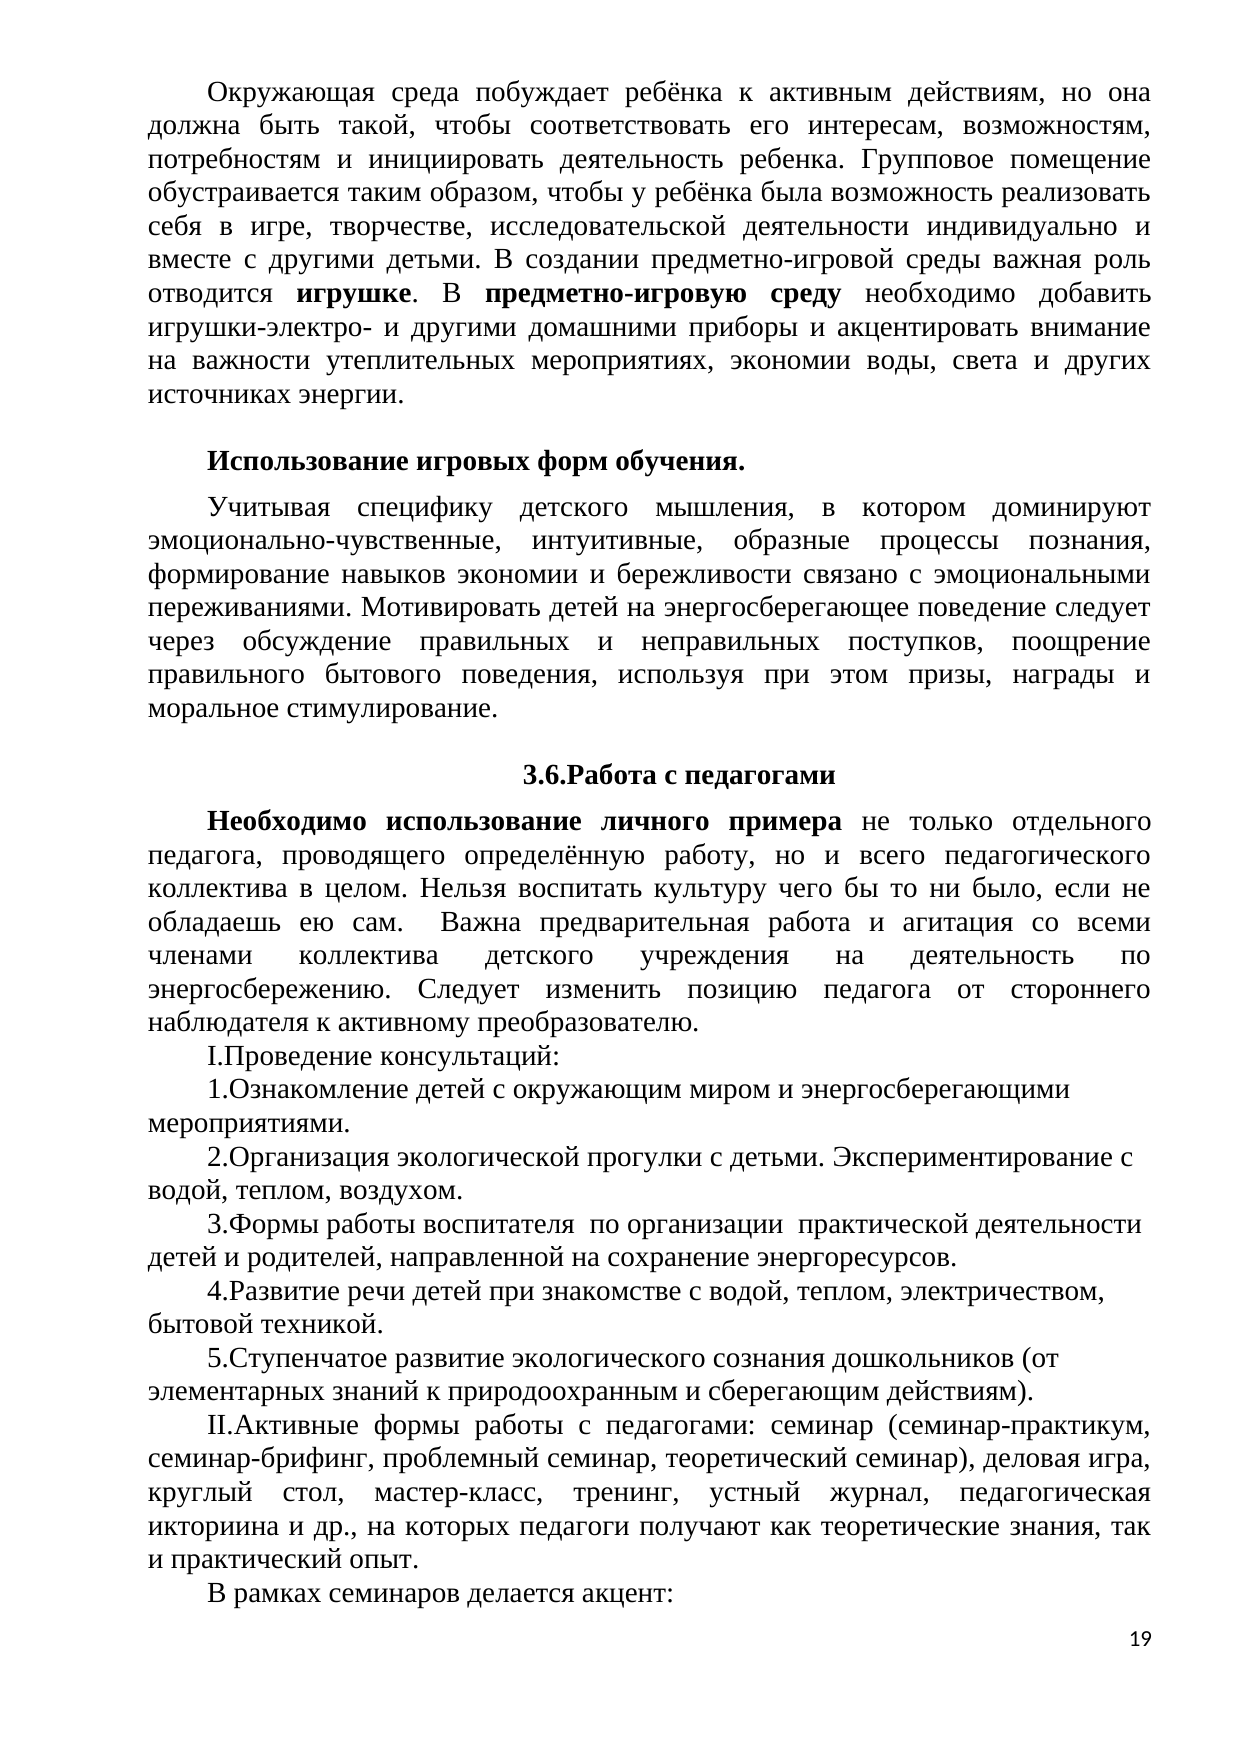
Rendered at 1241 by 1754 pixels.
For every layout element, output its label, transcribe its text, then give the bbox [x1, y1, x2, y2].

list I.Проведение консультаций: [148, 1038, 1152, 1072]
text II.Активные формы работы с педагогами: семинар (семинар-практикум, семинар-брифинг, проблемный семинар, теоретический семинар), деловая игра, круглый стол, мастер-класс, тренинг, устный журнал, педагогическая икториина и др., на которых педагоги получают как теоретические знания, так и практический опыт. [148, 1407, 1152, 1575]
list Необходимо использование личного примера не только отдельного педагога, проводящего определённую работу, но и всего педагогического коллектива в целом. Нельзя воспитать культуру чего бы то ни было, если не обладаешь ею сам. Важна предварительная работа и агитация со всеми членами коллектива детского учреждения на деятельность по энергосбережению. Следует изменить позицию педагога от стороннего наблюдателя к активному преобразователю. [148, 803, 1152, 1038]
list 2.Организация экологической прогулки с детьми. Экспериментирование с водой, теплом, воздухом. [148, 1139, 1152, 1206]
text Учитывая специфику детского мышления, в котором доминируют эмоционально-чувственные, интуитивные, образные процессы познания, формирование навыков экономии и бережливости связано с эмоциональными переживаниями. Мотивировать детей на энергосберегающее поведение следует через обсуждение правильных и неправильных поступков, поощрение правильного бытового поведения, используя при этом призы, награды и моральное стимулирование. [148, 489, 1152, 724]
list 1.Ознакомление детей с окружающим миром и энергосберегающими мероприятиями. [148, 1072, 1152, 1139]
text 3.6.Работа с педагогами [148, 757, 1152, 791]
list В рамках семинаров делается акцент: [148, 1575, 1152, 1608]
text Использование игровых форм обучения. [148, 443, 1152, 476]
list 4.Развитие речи детей при знакомстве с водой, теплом, электричеством, бытовой техникой. [148, 1273, 1152, 1340]
text Окружающая среда побуждает ребёнка к активным действиям, но она должна быть такой, чтобы соответствовать его интересам, возможностям, потребностям и инициировать деятельность ребенка. Групповое помещение обустраивается таким образом, чтобы у ребёнка была возможность реализовать себя в игре, творчестве, исследовательской деятельности индивидуально и вместе с другими детьми. В создании предметно-игровой среды важная роль отводится игрушке. В предметно-игровую среду необходимо добавить игрушки-электро- и другими домашними приборы и акцентировать внимание на важности утеплительных мероприятиях, экономии воды, света и других источниках энергии. [148, 74, 1152, 409]
list 5.Ступенчатое развитие экологического сознания дошкольников (от элементарных знаний к природоохранным и сберегающим действиям). [148, 1340, 1152, 1407]
list 3.Формы работы воспитателя по организации практической деятельности детей и родителей, направленной на сохранение энергоресурсов. [148, 1206, 1152, 1273]
